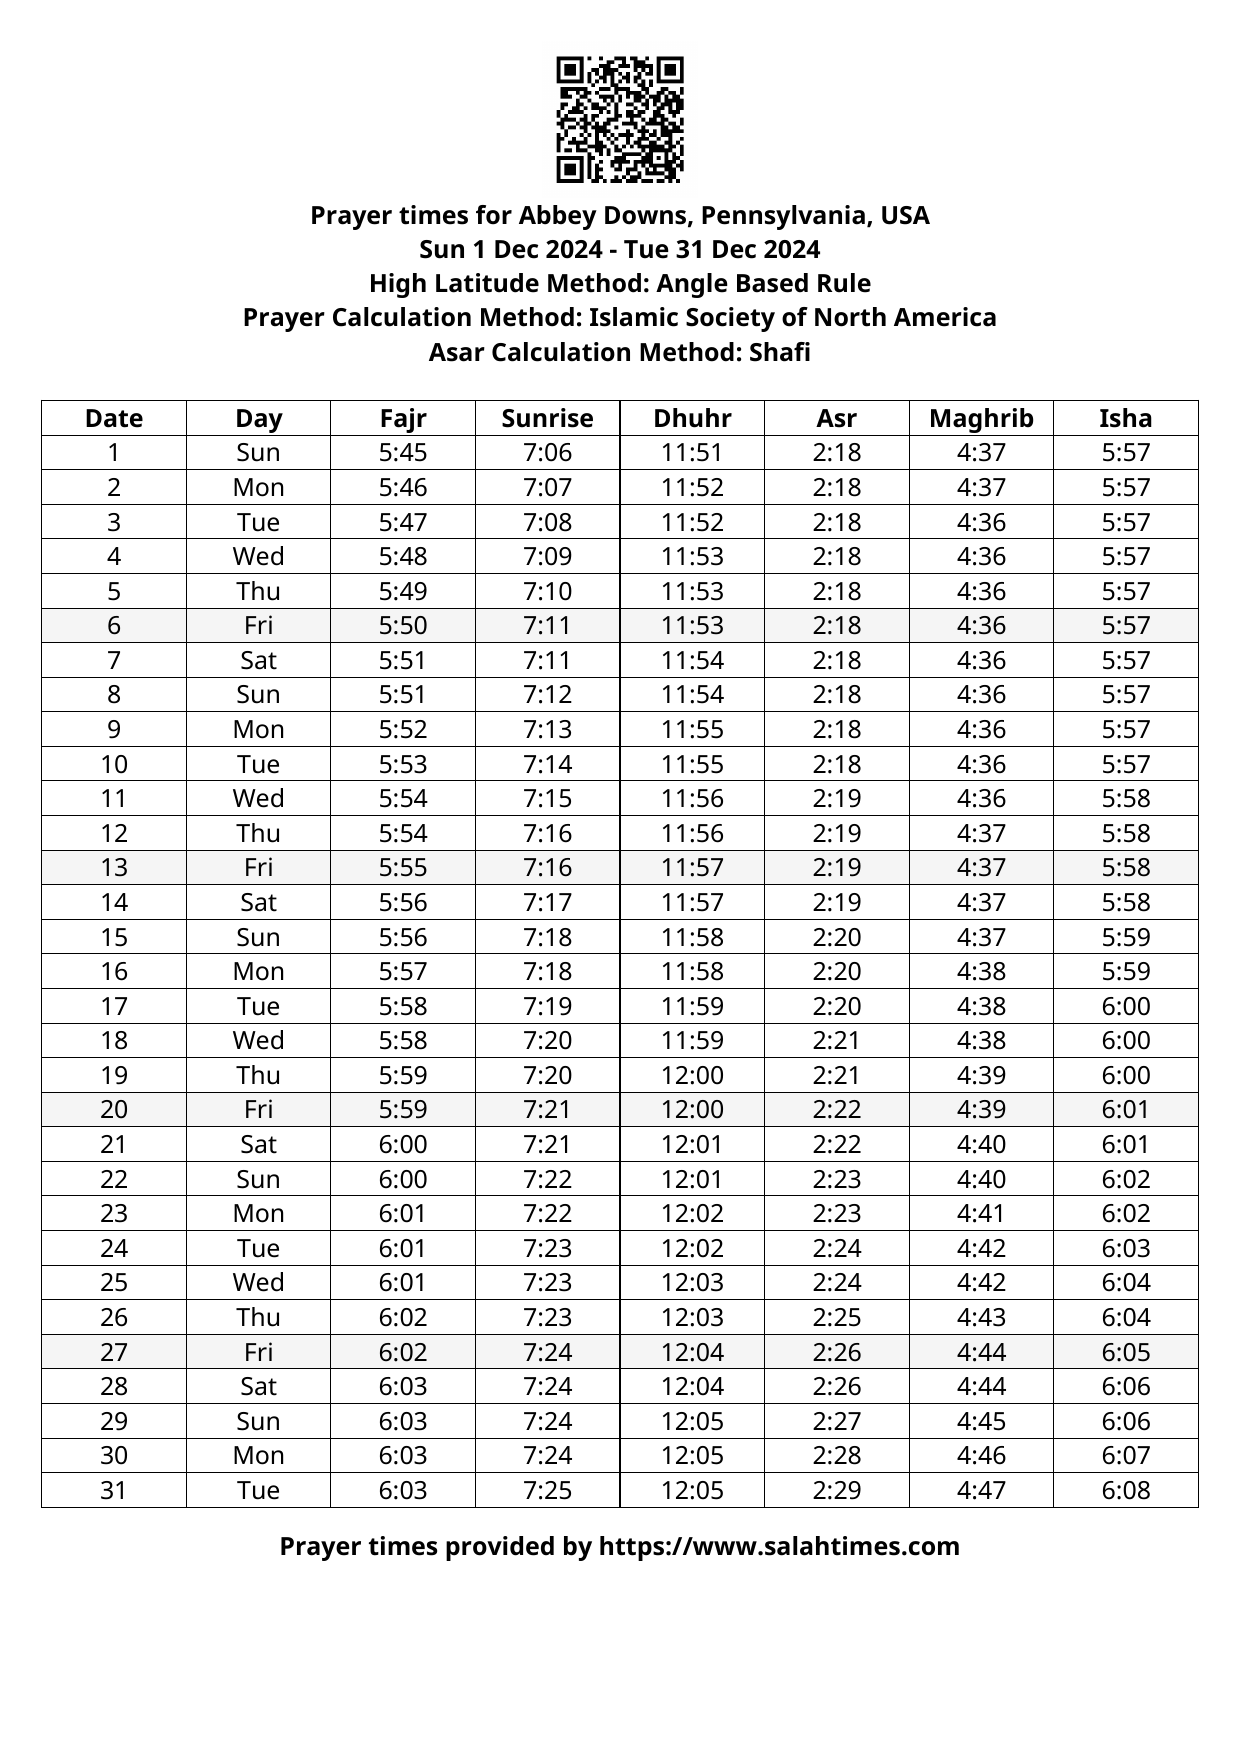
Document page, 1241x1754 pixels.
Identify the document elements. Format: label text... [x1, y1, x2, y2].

table_cell Sun [187, 1162, 330, 1195]
table_cell 6:01 [331, 1231, 475, 1264]
table_cell 12:01 [621, 1162, 764, 1195]
table_cell Sat [187, 1369, 330, 1403]
table_cell 4:39 [910, 1058, 1053, 1092]
text Prayer times provided by https://www.salahtimes.com [42, 1528, 1198, 1563]
table_cell 12:05 [621, 1439, 764, 1472]
table_cell 4:40 [910, 1127, 1053, 1161]
table_cell 11:54 [621, 678, 764, 711]
table_cell Wed [187, 781, 330, 815]
table_cell 4:46 [910, 1439, 1053, 1472]
table_cell 12:05 [621, 1473, 764, 1507]
table_cell 7 [42, 643, 186, 677]
table_cell 5:47 [331, 505, 475, 538]
table_cell 6:03 [331, 1439, 475, 1472]
table_cell 5:57 [1054, 574, 1198, 607]
table_cell 6:04 [1054, 1266, 1198, 1299]
table_cell 6:00 [331, 1127, 475, 1161]
table_cell 6:03 [331, 1404, 475, 1437]
table_cell 5:57 [1054, 678, 1198, 711]
table_cell 7:24 [476, 1439, 619, 1472]
table_cell 4:45 [910, 1404, 1053, 1437]
table_cell 5:57 [1054, 747, 1198, 780]
table_cell 2:21 [765, 1058, 909, 1092]
table_cell 4:38 [910, 989, 1053, 1022]
table_cell Thu [187, 574, 330, 607]
table_cell 6:01 [1054, 1093, 1198, 1126]
table_cell 21 [42, 1127, 186, 1161]
table_cell Thu [187, 1300, 330, 1334]
table_cell 2:19 [765, 781, 909, 815]
table_cell 11:53 [621, 609, 764, 642]
table_cell 4:36 [910, 747, 1053, 780]
table_cell 11:53 [621, 539, 764, 573]
table_cell Fri [187, 609, 330, 642]
table_cell 11:57 [621, 851, 764, 884]
table_cell 7:06 [476, 436, 619, 469]
table_cell 5:56 [331, 885, 475, 919]
table_cell 7:25 [476, 1473, 619, 1507]
table_cell Wed [187, 1024, 330, 1057]
table_cell 5:58 [331, 1024, 475, 1057]
table_cell 2:19 [765, 816, 909, 849]
table_cell 6:03 [331, 1369, 475, 1403]
table_cell 4:38 [910, 954, 1053, 988]
table_cell 11:53 [621, 574, 764, 607]
table_cell 12:01 [621, 1127, 764, 1161]
table_cell 7:22 [476, 1196, 619, 1230]
table_cell 4:44 [910, 1369, 1053, 1403]
table_cell 2:26 [765, 1335, 909, 1368]
table_cell 7:10 [476, 574, 619, 607]
table_cell 16 [42, 954, 186, 988]
table_cell 5 [42, 574, 186, 607]
table_cell 5:59 [331, 1093, 475, 1126]
table_cell 7:14 [476, 747, 619, 780]
table_cell 6:00 [331, 1162, 475, 1195]
table_cell 7:20 [476, 1024, 619, 1057]
table_cell 5:58 [331, 989, 475, 1022]
table_cell 12:04 [621, 1369, 764, 1403]
table_cell 7:07 [476, 470, 619, 504]
table_cell 6:03 [331, 1473, 475, 1507]
table_cell 11:59 [621, 1024, 764, 1057]
table_cell 5:56 [331, 920, 475, 953]
table_cell 2:18 [765, 470, 909, 504]
table_cell 2:18 [765, 574, 909, 607]
table_cell 24 [42, 1231, 186, 1264]
table_cell 7:18 [476, 954, 619, 988]
table_cell 2:23 [765, 1162, 909, 1195]
table_cell 4:41 [910, 1196, 1053, 1230]
table_cell Mon [187, 1439, 330, 1472]
table_cell 5:49 [331, 574, 475, 607]
table_cell 2:18 [765, 678, 909, 711]
table_cell 6:03 [1054, 1231, 1198, 1264]
table_cell 6:01 [1054, 1127, 1198, 1161]
table_cell 4:42 [910, 1231, 1053, 1264]
table_cell 4:37 [910, 816, 1053, 849]
table_cell 5:55 [331, 851, 475, 884]
table_cell 2:18 [765, 712, 909, 746]
table_cell 6:00 [1054, 1024, 1198, 1057]
text Prayer Calculation Method: Islamic Society of North America [42, 300, 1198, 334]
table_cell Sun [187, 436, 330, 469]
table_cell 7:21 [476, 1127, 619, 1161]
table_cell 9 [42, 712, 186, 746]
table_cell 2:18 [765, 643, 909, 677]
table_cell 7:08 [476, 505, 619, 538]
table_cell 5:54 [331, 816, 475, 849]
table_cell 7:19 [476, 989, 619, 1022]
table_cell 2:20 [765, 920, 909, 953]
table_cell 11:51 [621, 436, 764, 469]
table_cell 2:18 [765, 609, 909, 642]
table_cell 5:57 [1054, 505, 1198, 538]
table_cell 5:52 [331, 712, 475, 746]
table_cell 23 [42, 1196, 186, 1230]
table_header Date [42, 401, 186, 434]
table_cell Sat [187, 1127, 330, 1161]
table_cell 5:57 [1054, 609, 1198, 642]
table_cell 4:37 [910, 885, 1053, 919]
table_header Isha [1054, 401, 1198, 434]
table_cell Mon [187, 1196, 330, 1230]
table_cell 2:19 [765, 851, 909, 884]
table_cell 6:01 [331, 1266, 475, 1299]
table_header Maghrib [910, 401, 1053, 434]
table_cell Sun [187, 678, 330, 711]
table_cell 31 [42, 1473, 186, 1507]
table_cell 2:22 [765, 1093, 909, 1126]
table_cell 5:46 [331, 470, 475, 504]
table_cell 2:24 [765, 1231, 909, 1264]
table_cell 2:28 [765, 1439, 909, 1472]
table_cell 11:58 [621, 954, 764, 988]
table_cell Fri [187, 1335, 330, 1368]
text Asar Calculation Method: Shafi [42, 334, 1198, 368]
table_cell Tue [187, 747, 330, 780]
table_cell 12:02 [621, 1196, 764, 1230]
table_cell 4:36 [910, 505, 1053, 538]
table_cell 27 [42, 1335, 186, 1368]
table_cell 6:06 [1054, 1404, 1198, 1437]
table_cell 12:04 [621, 1335, 764, 1368]
table_cell 4:39 [910, 1093, 1053, 1126]
table_cell 6:08 [1054, 1473, 1198, 1507]
table_cell Tue [187, 1473, 330, 1507]
table_cell 4:37 [910, 920, 1053, 953]
table_cell 6:05 [1054, 1335, 1198, 1368]
table_cell 2:18 [765, 539, 909, 573]
table_cell 4:36 [910, 678, 1053, 711]
table_cell 12 [42, 816, 186, 849]
table_cell 4:38 [910, 1024, 1053, 1057]
table_cell 6:02 [1054, 1162, 1198, 1195]
table_cell 4:36 [910, 574, 1053, 607]
table_cell 29 [42, 1404, 186, 1437]
table_cell Wed [187, 1266, 330, 1299]
table_cell 2:21 [765, 1024, 909, 1057]
table_cell 5:57 [1054, 712, 1198, 746]
table_cell 6 [42, 609, 186, 642]
table_cell 7:24 [476, 1335, 619, 1368]
table_cell 7:09 [476, 539, 619, 573]
table_cell 5:50 [331, 609, 475, 642]
table_cell 12:00 [621, 1058, 764, 1092]
table_cell 26 [42, 1300, 186, 1334]
table_cell 2:25 [765, 1300, 909, 1334]
table_cell 10 [42, 747, 186, 780]
table_cell 7:15 [476, 781, 619, 815]
table_cell 7:18 [476, 920, 619, 953]
table_cell 2:18 [765, 436, 909, 469]
table_cell 6:06 [1054, 1369, 1198, 1403]
table_cell 5:59 [1054, 920, 1198, 953]
table_cell 7:11 [476, 609, 619, 642]
table_header Asr [765, 401, 909, 434]
table_cell 7:17 [476, 885, 619, 919]
table_cell 2:20 [765, 954, 909, 988]
table_cell 6:02 [331, 1335, 475, 1368]
table_cell 11:55 [621, 712, 764, 746]
table_header Day [187, 401, 330, 434]
table_cell 11:56 [621, 781, 764, 815]
table_cell Tue [187, 1231, 330, 1264]
table_cell 11 [42, 781, 186, 815]
table_cell 17 [42, 989, 186, 1022]
table_cell 4:40 [910, 1162, 1053, 1195]
table_cell 6:02 [331, 1300, 475, 1334]
table_cell 11:59 [621, 989, 764, 1022]
table_cell 11:58 [621, 920, 764, 953]
table_cell 3 [42, 505, 186, 538]
text High Latitude Method: Angle Based Rule [42, 266, 1198, 300]
table_cell 6:02 [1054, 1196, 1198, 1230]
table_cell 2:26 [765, 1369, 909, 1403]
table_cell 11:56 [621, 816, 764, 849]
table_cell 2:18 [765, 747, 909, 780]
table_cell 30 [42, 1439, 186, 1472]
table_cell 4:47 [910, 1473, 1053, 1507]
table_cell 11:55 [621, 747, 764, 780]
table_cell 6:01 [331, 1196, 475, 1230]
table_cell Sun [187, 1404, 330, 1437]
table_cell 20 [42, 1093, 186, 1126]
table_cell Sat [187, 885, 330, 919]
table_cell 8 [42, 678, 186, 711]
table_cell 6:04 [1054, 1300, 1198, 1334]
table_cell 11:57 [621, 885, 764, 919]
table_cell 2:19 [765, 885, 909, 919]
table_header Dhuhr [621, 401, 764, 434]
table_cell 2:23 [765, 1196, 909, 1230]
table_cell 5:58 [1054, 816, 1198, 849]
table_cell 2:20 [765, 989, 909, 1022]
table_cell 5:57 [1054, 436, 1198, 469]
table_cell 7:20 [476, 1058, 619, 1092]
table_cell 2 [42, 470, 186, 504]
table_cell 5:51 [331, 643, 475, 677]
table_cell 5:58 [1054, 885, 1198, 919]
table_cell 11:52 [621, 470, 764, 504]
table_cell Sat [187, 643, 330, 677]
table_cell 4:36 [910, 712, 1053, 746]
table_cell 4:37 [910, 851, 1053, 884]
table_cell 5:58 [1054, 781, 1198, 815]
table_cell 7:11 [476, 643, 619, 677]
table_cell 28 [42, 1369, 186, 1403]
table_cell 19 [42, 1058, 186, 1092]
table_cell Tue [187, 989, 330, 1022]
table_cell 7:24 [476, 1404, 619, 1437]
table_cell 5:57 [331, 954, 475, 988]
table_cell Mon [187, 470, 330, 504]
table_cell Fri [187, 851, 330, 884]
table_cell 6:07 [1054, 1439, 1198, 1472]
table_cell 1 [42, 436, 186, 469]
text Prayer times for Abbey Downs, Pennsylvania, USA [42, 198, 1198, 232]
table_cell 2:29 [765, 1473, 909, 1507]
table_cell 12:00 [621, 1093, 764, 1126]
table_cell 5:45 [331, 436, 475, 469]
table_cell 2:24 [765, 1266, 909, 1299]
table_cell 13 [42, 851, 186, 884]
table_cell 11:54 [621, 643, 764, 677]
table_cell 7:12 [476, 678, 619, 711]
table_cell 5:59 [331, 1058, 475, 1092]
table_cell 4:36 [910, 643, 1053, 677]
table_cell 7:16 [476, 851, 619, 884]
table_cell 7:21 [476, 1093, 619, 1126]
table_cell 5:51 [331, 678, 475, 711]
table_cell 6:00 [1054, 989, 1198, 1022]
table_cell 5:57 [1054, 643, 1198, 677]
table_cell 7:23 [476, 1231, 619, 1264]
table_cell 7:16 [476, 816, 619, 849]
table_cell 4:42 [910, 1266, 1053, 1299]
table_cell 2:27 [765, 1404, 909, 1437]
table_cell 7:23 [476, 1300, 619, 1334]
table_cell 4:36 [910, 539, 1053, 573]
table_cell 4:37 [910, 436, 1053, 469]
table_cell 7:23 [476, 1266, 619, 1299]
text Sun 1 Dec 2024 - Tue 31 Dec 2024 [42, 232, 1198, 266]
table_cell 4:43 [910, 1300, 1053, 1334]
table_cell 22 [42, 1162, 186, 1195]
table_header Sunrise [476, 401, 619, 434]
table_cell Thu [187, 1058, 330, 1092]
table_cell 11:52 [621, 505, 764, 538]
table_cell 14 [42, 885, 186, 919]
table_cell Tue [187, 505, 330, 538]
table_cell 7:24 [476, 1369, 619, 1403]
table_cell 7:22 [476, 1162, 619, 1195]
table_cell 15 [42, 920, 186, 953]
table_header Fajr [331, 401, 475, 434]
picture [542, 41, 699, 198]
table_cell 18 [42, 1024, 186, 1057]
table_cell Fri [187, 1093, 330, 1126]
table_cell 5:54 [331, 781, 475, 815]
table_cell 4 [42, 539, 186, 573]
table_cell 12:03 [621, 1266, 764, 1299]
table_cell 4:44 [910, 1335, 1053, 1368]
table_cell 25 [42, 1266, 186, 1299]
table_cell 5:58 [1054, 851, 1198, 884]
table_cell 4:36 [910, 609, 1053, 642]
table_cell 5:48 [331, 539, 475, 573]
table_cell 2:18 [765, 505, 909, 538]
table_cell 5:57 [1054, 539, 1198, 573]
table_cell Mon [187, 712, 330, 746]
table_cell 12:02 [621, 1231, 764, 1264]
table_cell 5:57 [1054, 470, 1198, 504]
table_cell 7:13 [476, 712, 619, 746]
table_cell 2:22 [765, 1127, 909, 1161]
table_cell 12:03 [621, 1300, 764, 1334]
table_cell 4:36 [910, 781, 1053, 815]
table_cell Sun [187, 920, 330, 953]
table_cell 4:37 [910, 470, 1053, 504]
table_cell Wed [187, 539, 330, 573]
table_cell 5:59 [1054, 954, 1198, 988]
table_cell Mon [187, 954, 330, 988]
table_cell 12:05 [621, 1404, 764, 1437]
table_cell 5:53 [331, 747, 475, 780]
table_cell Thu [187, 816, 330, 849]
table_cell 6:00 [1054, 1058, 1198, 1092]
